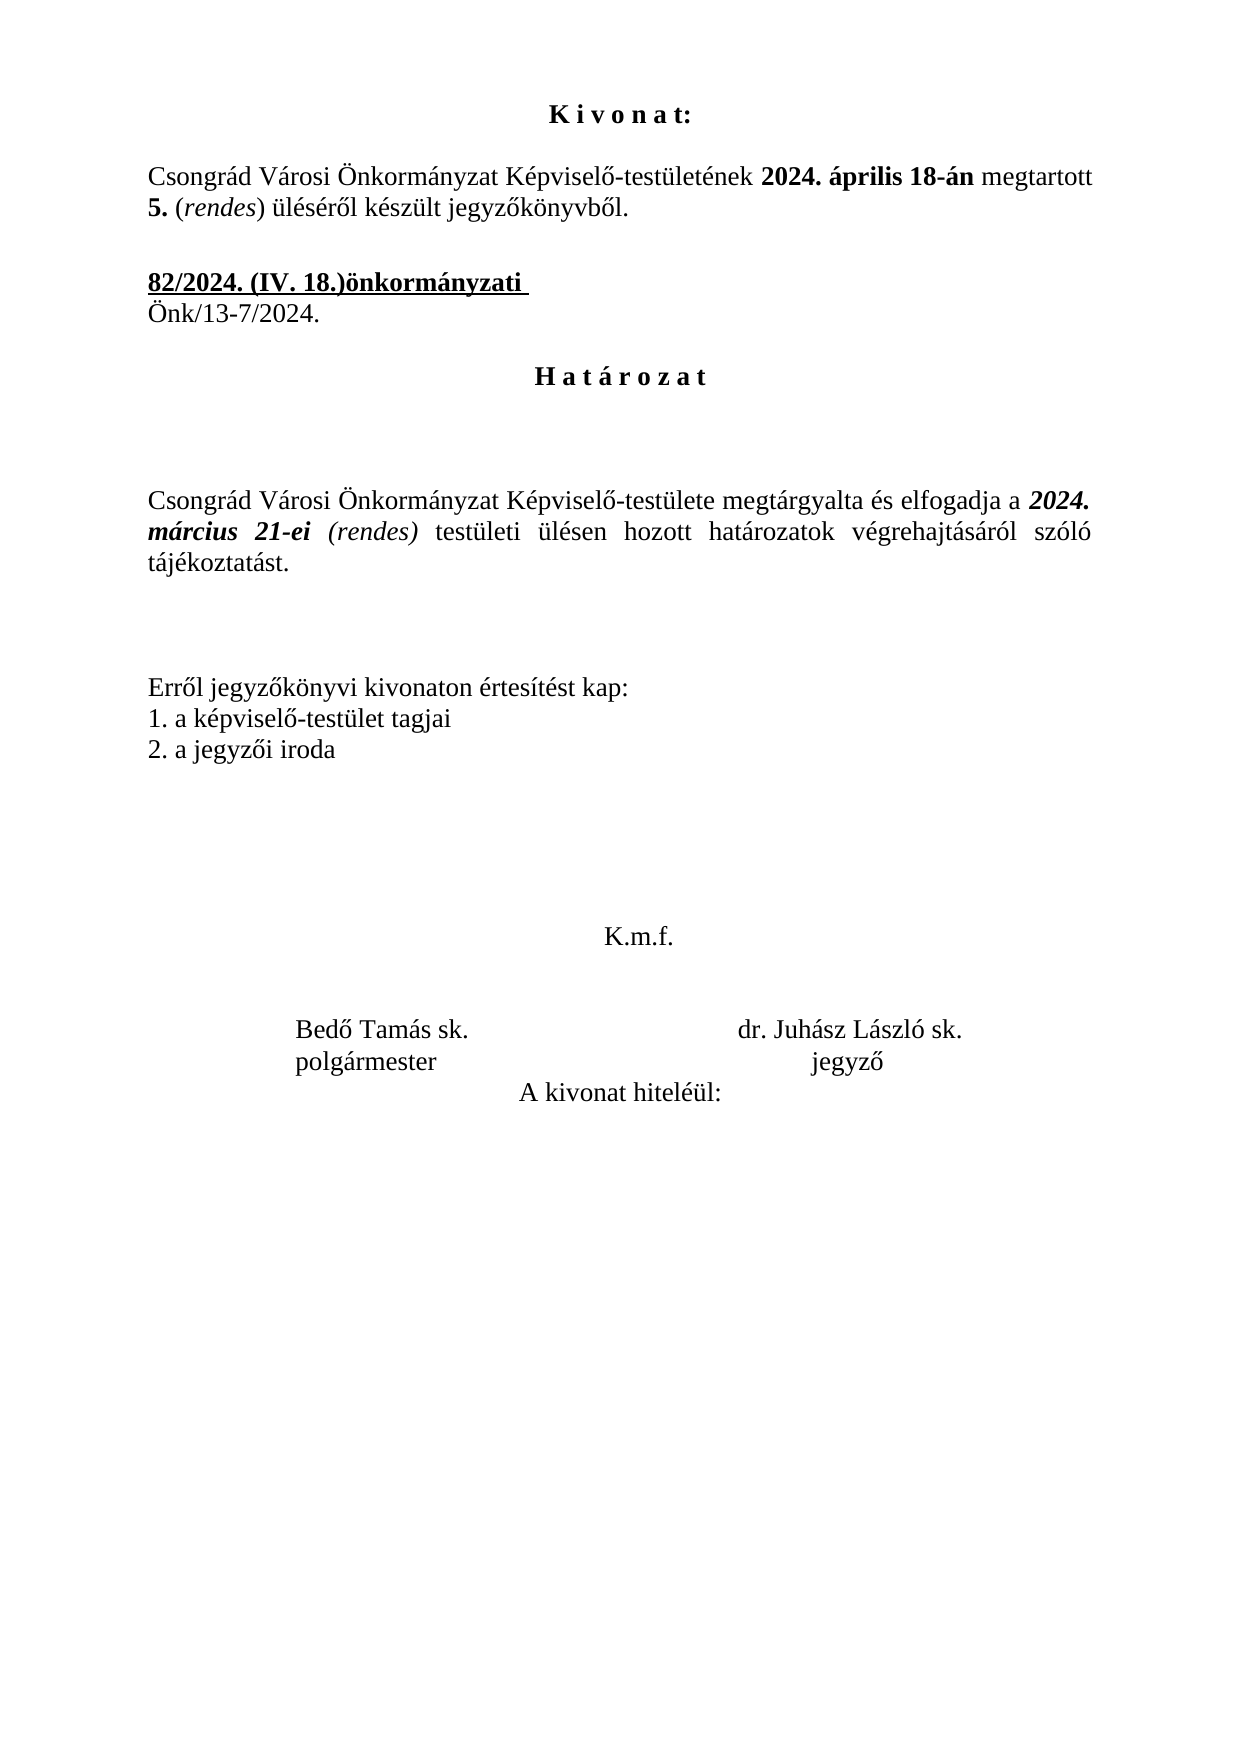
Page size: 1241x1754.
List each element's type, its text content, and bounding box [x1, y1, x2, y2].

text Csongrád Városi Önkormányzat Képviselő-testületének 2024. április 18-án megtartott 5. (rendes) üléséről készült jegyzőkönyvből. [148, 160, 1092, 222]
text 82/2024. (IV. 18.)önkormányzati [148, 266, 1092, 297]
text Önk/13-7/2024. [148, 297, 1092, 328]
text Csongrád Városi Önkormányzat Képviselő-testülete megtárgyalta és elfogadja a 2024. március 21-ei (rendes) testületi ülésen hozott határozatok végrehajtásáról szóló tájékoztatást. [148, 484, 1092, 578]
text K i v o n a t: [148, 98, 1092, 129]
text K.m.f. [185, 920, 1092, 951]
text H a t á r o z a t [148, 359, 1092, 391]
text A kivonat hiteléül: [148, 1076, 1092, 1107]
text polgármester jegyző [185, 1045, 1092, 1076]
text 1. a képviselő-testület tagjai [148, 702, 1092, 733]
text Bedő Tamás sk. dr. Juhász László sk. [185, 1014, 1092, 1045]
text Erről jegyzőkönyvi kivonaton értesítést kap: [148, 671, 1092, 702]
text 2. a jegyzői iroda [148, 733, 1092, 764]
